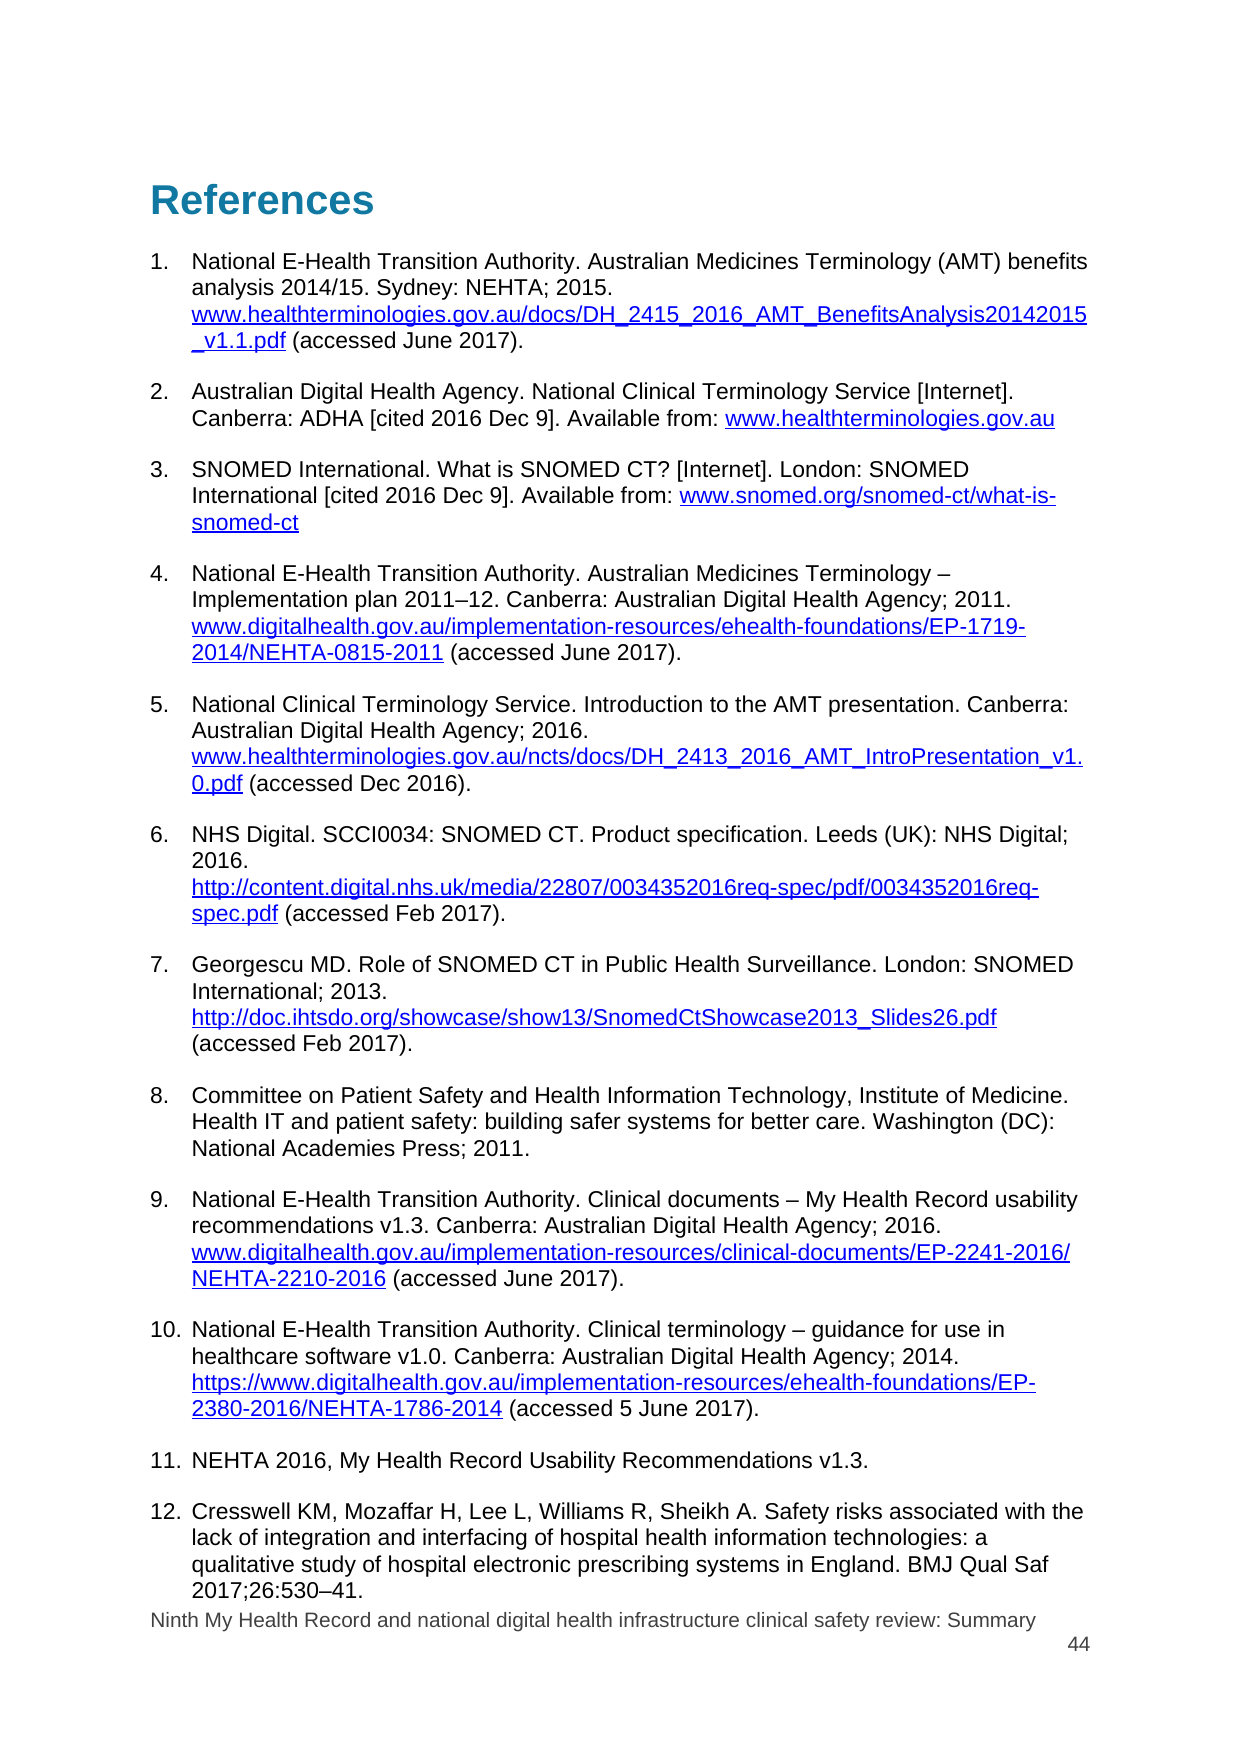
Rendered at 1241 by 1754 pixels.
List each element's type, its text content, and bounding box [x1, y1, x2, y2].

text 10. National E-Health Transition Authority. Clinical terminology – guidance for use in healthcare software v1.0. Canberra: Australian Digital Health Agency; 2014. https://www.digitalhealth.gov.au/implementation-resources/ehealth-foundations/EP-2380-2016/NEHTA-1786-2014 (accessed 5 June 2017). [150, 1316, 1090, 1422]
text 12. Cresswell KM, Mozaffar H, Lee L, Williams R, Sheikh A. Safety risks associated with the lack of integration and interfacing of hospital health information technologies: a qualitative study of hospital electronic prescribing systems in England. BMJ Qual Saf 2017;26:530–41. [150, 1498, 1090, 1603]
text 7. Georgescu MD. Role of SNOMED CT in Public Health Surveillance. London: SNOMED International; 2013. http://doc.ihtsdo.org/showcase/show13/SnomedCtShowcase2013_Slides26.pdf (accessed Feb 2017). [150, 951, 1090, 1057]
text 2. Australian Digital Health Agency. National Clinical Terminology Service [Internet]. Canberra: ADHA [cited 2016 Dec 9]. Available from: www.healthterminologies.gov.au [150, 378, 1090, 431]
subtitle References [150, 175, 1090, 223]
text 9. National E-Health Transition Authority. Clinical documents – My Health Record usability recommendations v1.3. Canberra: Australian Digital Health Agency; 2016. www.digitalhealth.gov.au/implementation-resources/clinical-documents/EP-2241-2016/NEHTA-2210-2016 (accessed June 2017). [150, 1186, 1090, 1291]
text 3. SNOMED International. What is SNOMED CT? [Internet]. London: SNOMED International [cited 2016 Dec 9]. Available from: www.snomed.org/snomed-ct/what-is-snomed-ct [150, 456, 1090, 535]
text 5. National Clinical Terminology Service. Introduction to the AMT presentation. Canberra: Australian Digital Health Agency; 2016. www.healthterminologies.gov.au/ncts/docs/DH_2413_2016_AMT_IntroPresentation_v1.0.pdf (accessed Dec 2016). [150, 691, 1090, 796]
text 11. NEHTA 2016, My Health Record Usability Recommendations v1.3. [150, 1447, 1090, 1473]
text 8. Committee on Patient Safety and Health Information Technology, Institute of Medicine. Health IT and patient safety: building safer systems for better care. Washington (DC): National Academies Press; 2011. [150, 1082, 1090, 1161]
text 6. NHS Digital. SCCI0034: SNOMED CT. Product specification. Leeds (UK): NHS Digital; 2016. http://content.digital.nhs.uk/media/22807/0034352016req-spec/pdf/0034352016req-spec.pdf (accessed Feb 2017). [150, 821, 1090, 926]
text 4. National E-Health Transition Authority. Australian Medicines Terminology – Implementation plan 2011–12. Canberra: Australian Digital Health Agency; 2011. www.digitalhealth.gov.au/implementation-resources/ehealth-foundations/EP-1719-2014/NEHTA-0815-2011 (accessed June 2017). [150, 560, 1090, 666]
text 1. National E-Health Transition Authority. Australian Medicines Terminology (AMT) benefits analysis 2014/15. Sydney: NEHTA; 2015. www.healthterminologies.gov.au/docs/DH_2415_2016_AMT_BenefitsAnalysis20142015_v1.1.pdf (accessed June 2017). [150, 248, 1090, 353]
